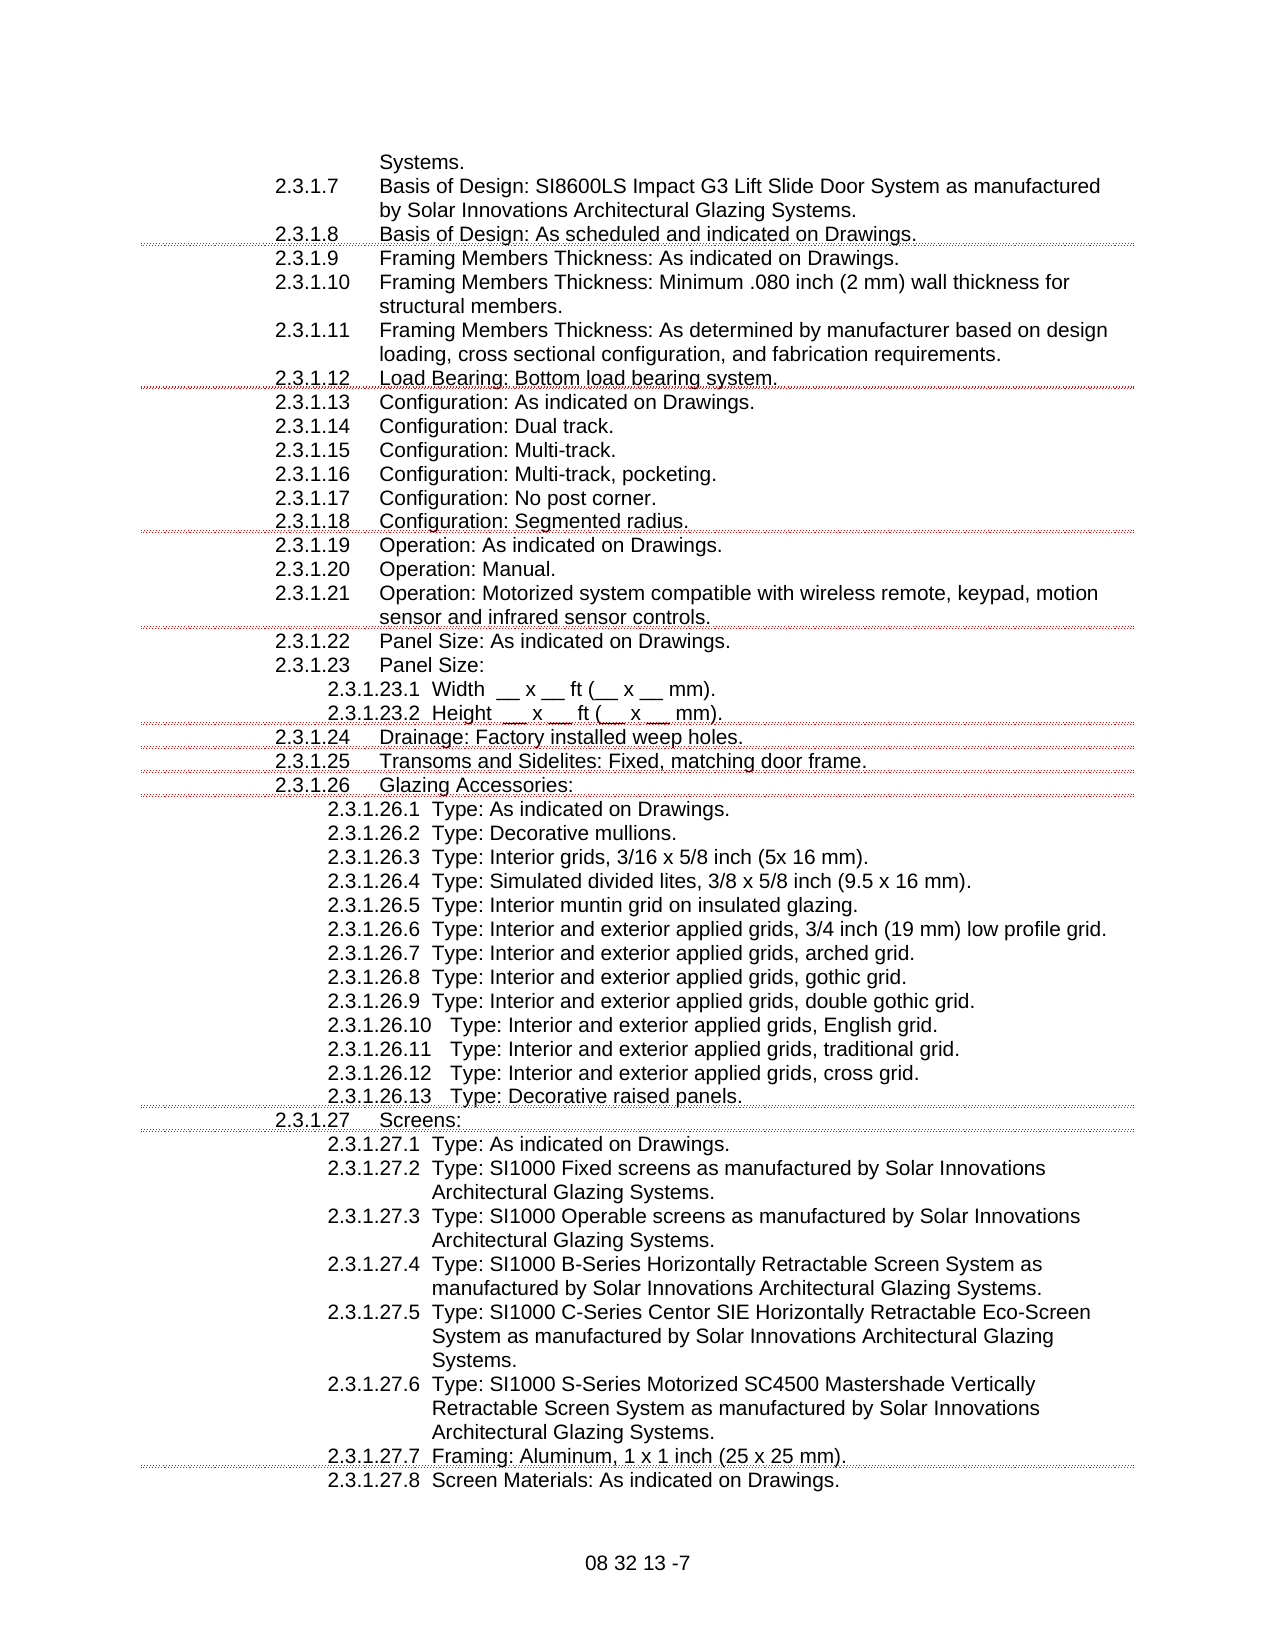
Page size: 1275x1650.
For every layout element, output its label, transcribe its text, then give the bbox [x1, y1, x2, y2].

list Type: Decorative raised panels. [327, 1084, 1125, 1108]
list Width __ x __ ft (__ x __ mm). [327, 677, 1125, 701]
list Type: SI1000 Operable screens as manufactured by Solar Innovations Architectural Glazing Systems. [327, 1204, 1125, 1252]
list Configuration: As indicated on Drawings. [275, 389, 1125, 413]
list Configuration: No post corner. [275, 485, 1125, 509]
list Load Bearing: Bottom load bearing system. [275, 366, 1125, 389]
list Type: Interior and exterior applied grids, arched grid. [327, 941, 1125, 964]
list Configuration: Multi-track. [275, 437, 1125, 461]
list Framing Members Thickness: As indicated on Drawings. [275, 246, 1125, 270]
list Framing Members Thickness: As determined by manufacturer based on design loading, cross sectional configuration, and fabrication requirements. [275, 318, 1125, 366]
list Type: Interior grids, 3/16 x 5/8 inch (5x 16 mm). [327, 845, 1125, 869]
list Type: As indicated on Drawings. [327, 1132, 1125, 1156]
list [275, 150, 1125, 174]
list Type: SI1000 B-Series Horizontally Retractable Screen System as manufactured by Solar Innovations Architectural Glazing Systems. [327, 1252, 1125, 1300]
list Panel Size: As indicated on Drawings. [275, 629, 1125, 653]
list Type: Interior and exterior applied grids, cross grid. [327, 1060, 1125, 1084]
list Type: SI1000 Fixed screens as manufactured by Solar Innovations Architectural Glazing Systems. [327, 1156, 1125, 1204]
list Framing Members Thickness: Minimum .080 inch (2 mm) wall thickness for structural members. [275, 270, 1125, 318]
list Configuration: Segmented radius. [275, 509, 1125, 533]
list Glazing Accessories: [275, 773, 1125, 797]
list Drainage: Factory installed weep holes. [275, 725, 1125, 749]
list Configuration: Multi-track, pocketing. [275, 461, 1125, 485]
list Type: Simulated divided lites, 3/8 x 5/8 inch (9.5 x 16 mm). [327, 869, 1125, 893]
list Basis of Design: SI8600LS Impact G3 Lift Slide Door System as manufactured by Solar Innovations Architectural Glazing Systems. [275, 174, 1125, 222]
list Type: As indicated on Drawings. [327, 797, 1125, 821]
list Operation: Motorized system compatible with wireless remote, keypad, motion sensor and infrared sensor controls. [275, 581, 1125, 629]
list Configuration: Dual track. [275, 413, 1125, 437]
list Panel Size: [275, 653, 1125, 677]
list Framing: Aluminum, 1 x 1 inch (25 x 25 mm). [327, 1444, 1125, 1468]
list Screens: [275, 1108, 1125, 1132]
list Type: Interior and exterior applied grids, double gothic grid. [327, 988, 1125, 1012]
list Operation: As indicated on Drawings. [275, 533, 1125, 557]
list Type: Interior and exterior applied grids, English grid. [327, 1012, 1125, 1036]
list Type: Interior and exterior applied grids, gothic grid. [327, 964, 1125, 988]
list Screen Materials: As indicated on Drawings. [327, 1468, 1125, 1492]
list Operation: Manual. [275, 557, 1125, 581]
list Type: Decorative mullions. [327, 821, 1125, 845]
list Transoms and Sidelites: Fixed, matching door frame. [275, 749, 1125, 773]
list Basis of Design: As scheduled and indicated on Drawings. [275, 222, 1125, 246]
list Type: SI1000 C-Series Centor SIE Horizontally Retractable Eco-Screen System as manufactured by Solar Innovations Architectural Glazing Systems. [327, 1300, 1125, 1372]
list Type: Interior and exterior applied grids, 3/4 inch (19 mm) low profile grid. [327, 917, 1125, 941]
list Type: Interior and exterior applied grids, traditional grid. [327, 1036, 1125, 1060]
list Height __ x __ ft (__ x __ mm). [327, 701, 1125, 725]
list Type: Interior muntin grid on insulated glazing. [327, 893, 1125, 917]
list Type: SI1000 S-Series Motorized SC4500 Mastershade Vertically Retractable Screen System as manufactured by Solar Innovations Architectural Glazing Systems. [327, 1372, 1125, 1444]
